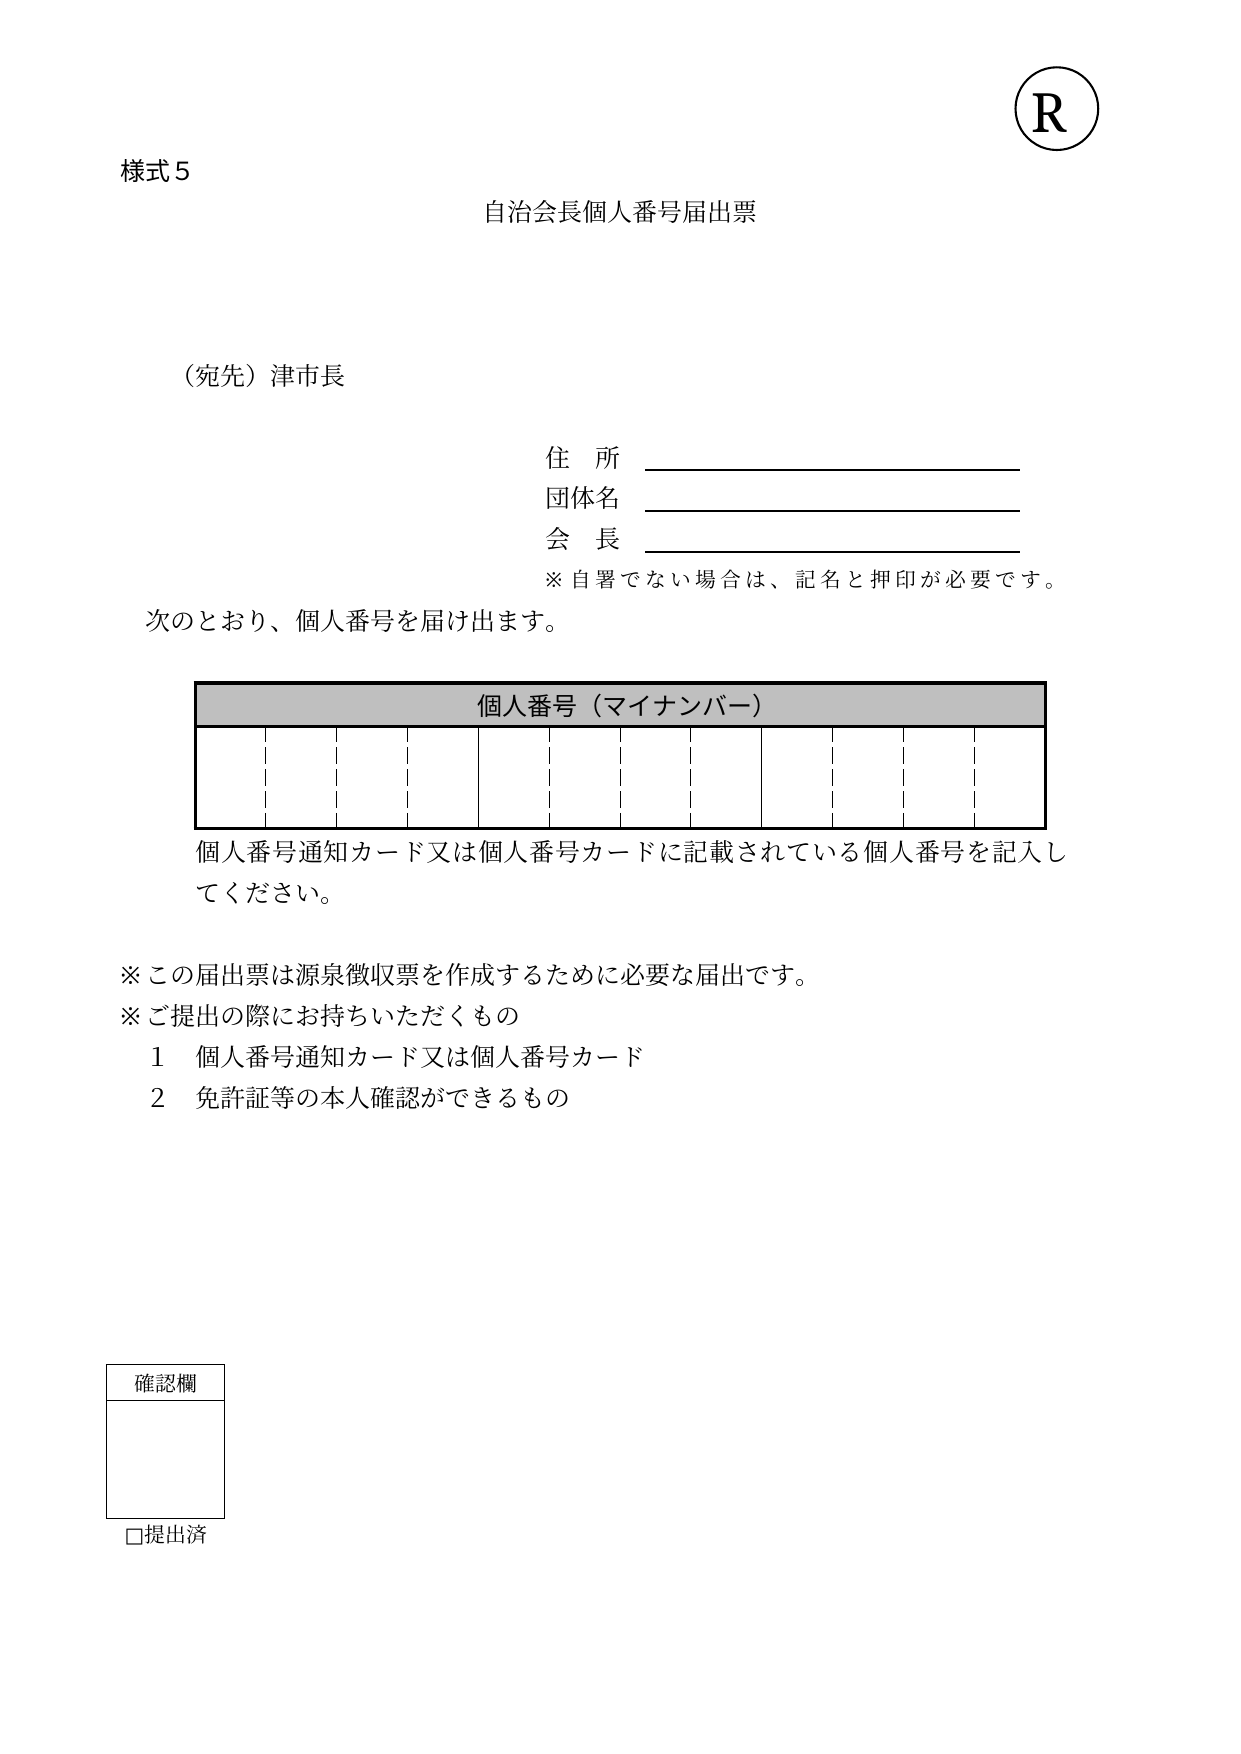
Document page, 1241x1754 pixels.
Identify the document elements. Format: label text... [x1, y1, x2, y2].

text 住 所 [522, 436, 1120, 477]
text 自治会長個人番号届出票 [120, 190, 1120, 231]
table_cell [107, 1401, 224, 1518]
table_cell [833, 728, 903, 827]
table_cell [620, 728, 691, 827]
table_header 確認欄 [107, 1365, 224, 1400]
text ※自署でない場合は、記名と押印が必要です。 [120, 558, 1120, 599]
text ※この届出票は源泉徴収票を作成するために必要な届出です。 [120, 953, 1120, 994]
table_cell [549, 728, 620, 827]
text ※ご提出の際にお持ちいただくもの [120, 994, 1120, 1035]
table_cell [197, 728, 266, 827]
table_cell [762, 728, 833, 827]
table_cell [266, 728, 337, 827]
text １ 個人番号通知カード又は個人番号カード [120, 1035, 1120, 1076]
table_cell [974, 728, 1044, 827]
text ２ 免許証等の本人確認ができるもの [120, 1076, 1120, 1117]
table_cell □提出済 [106, 1519, 224, 1549]
table_cell [479, 728, 549, 827]
text 会 長 [522, 518, 1120, 558]
table_cell [691, 728, 761, 827]
text 個人番号通知カード又は個人番号カードに記載されている個人番号を記入してください。 [170, 830, 1070, 912]
text 次のとおり、個人番号を届け出ます。 [120, 599, 1120, 640]
table_cell [903, 728, 974, 827]
table_header 個人番号（マイナンバー） [197, 685, 1044, 725]
table_cell [408, 728, 478, 827]
text （宛先）津市長 [120, 354, 1120, 395]
text 様式５ [120, 149, 1120, 190]
text 団体名 [120, 477, 1095, 518]
table_cell [337, 728, 408, 827]
